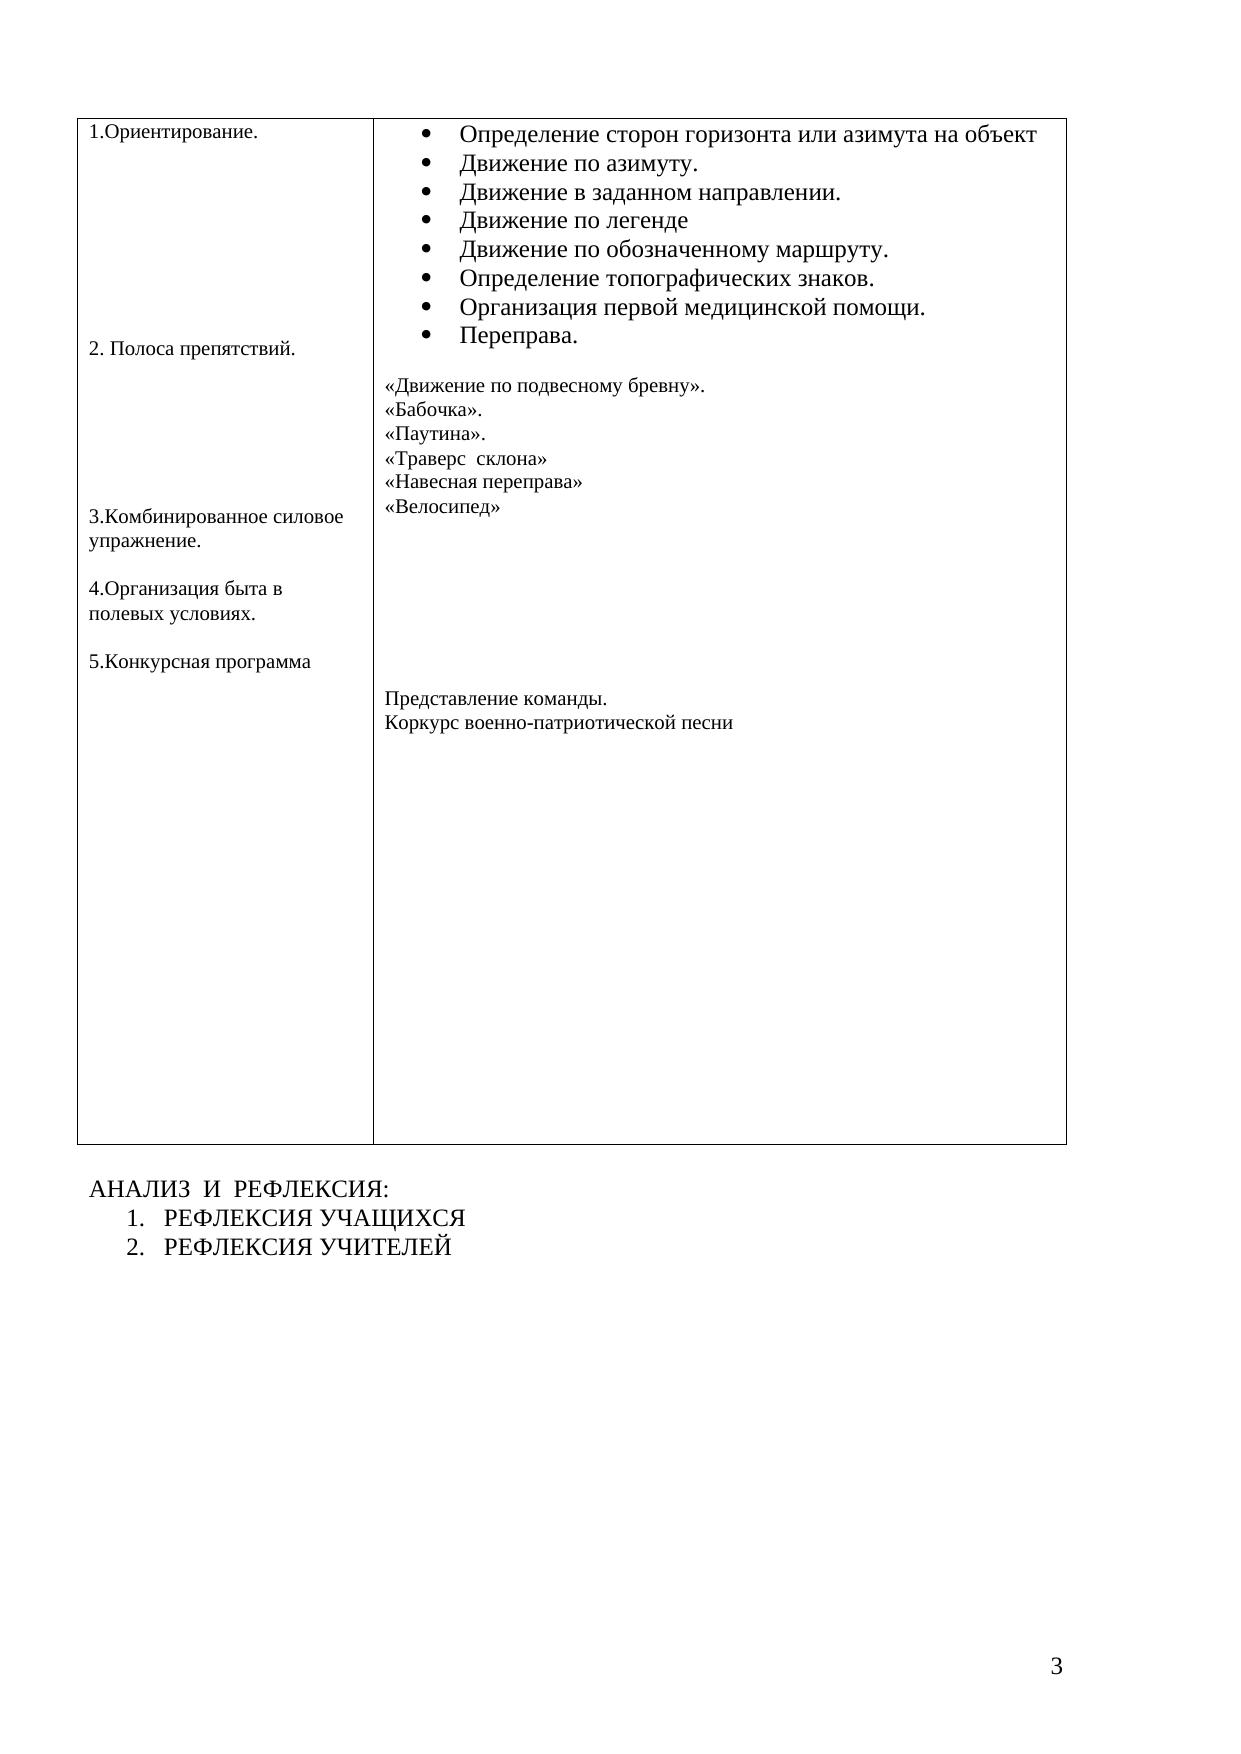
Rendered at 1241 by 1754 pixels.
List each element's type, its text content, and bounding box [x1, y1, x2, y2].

table_cell Определение сторон горизонта или азимута на объект Движение по азимуту. Движение в заданном направлении. Движение по легенде Движение по обозначенному маршруту. Определение топографических знаков. Организация первой медицинской помощи. Переправа. «Движение по подвесному бревну». «Бабочка». «Паутина». «Траверс склона» «Навесная переправа» «Велосипед» Представление команды. Коркурс военно-патриотической песни [374, 119, 1066, 1144]
table_cell 1.Ориентирование. 2. Полоса препятствий. 3.Комбинированное силовое упражнение. 4.Организация быта в полевых условиях. 5.Конкурсная программа [78, 119, 373, 1144]
list РЕФЛЕКСИЯ УЧИТЕЛЕЙ [126, 1232, 1063, 1260]
list РЕФЛЕКСИЯ УЧАЩИХСЯ [126, 1203, 1063, 1232]
text АНАЛИЗ И РЕФЛЕКСИЯ: [89, 1174, 1063, 1203]
